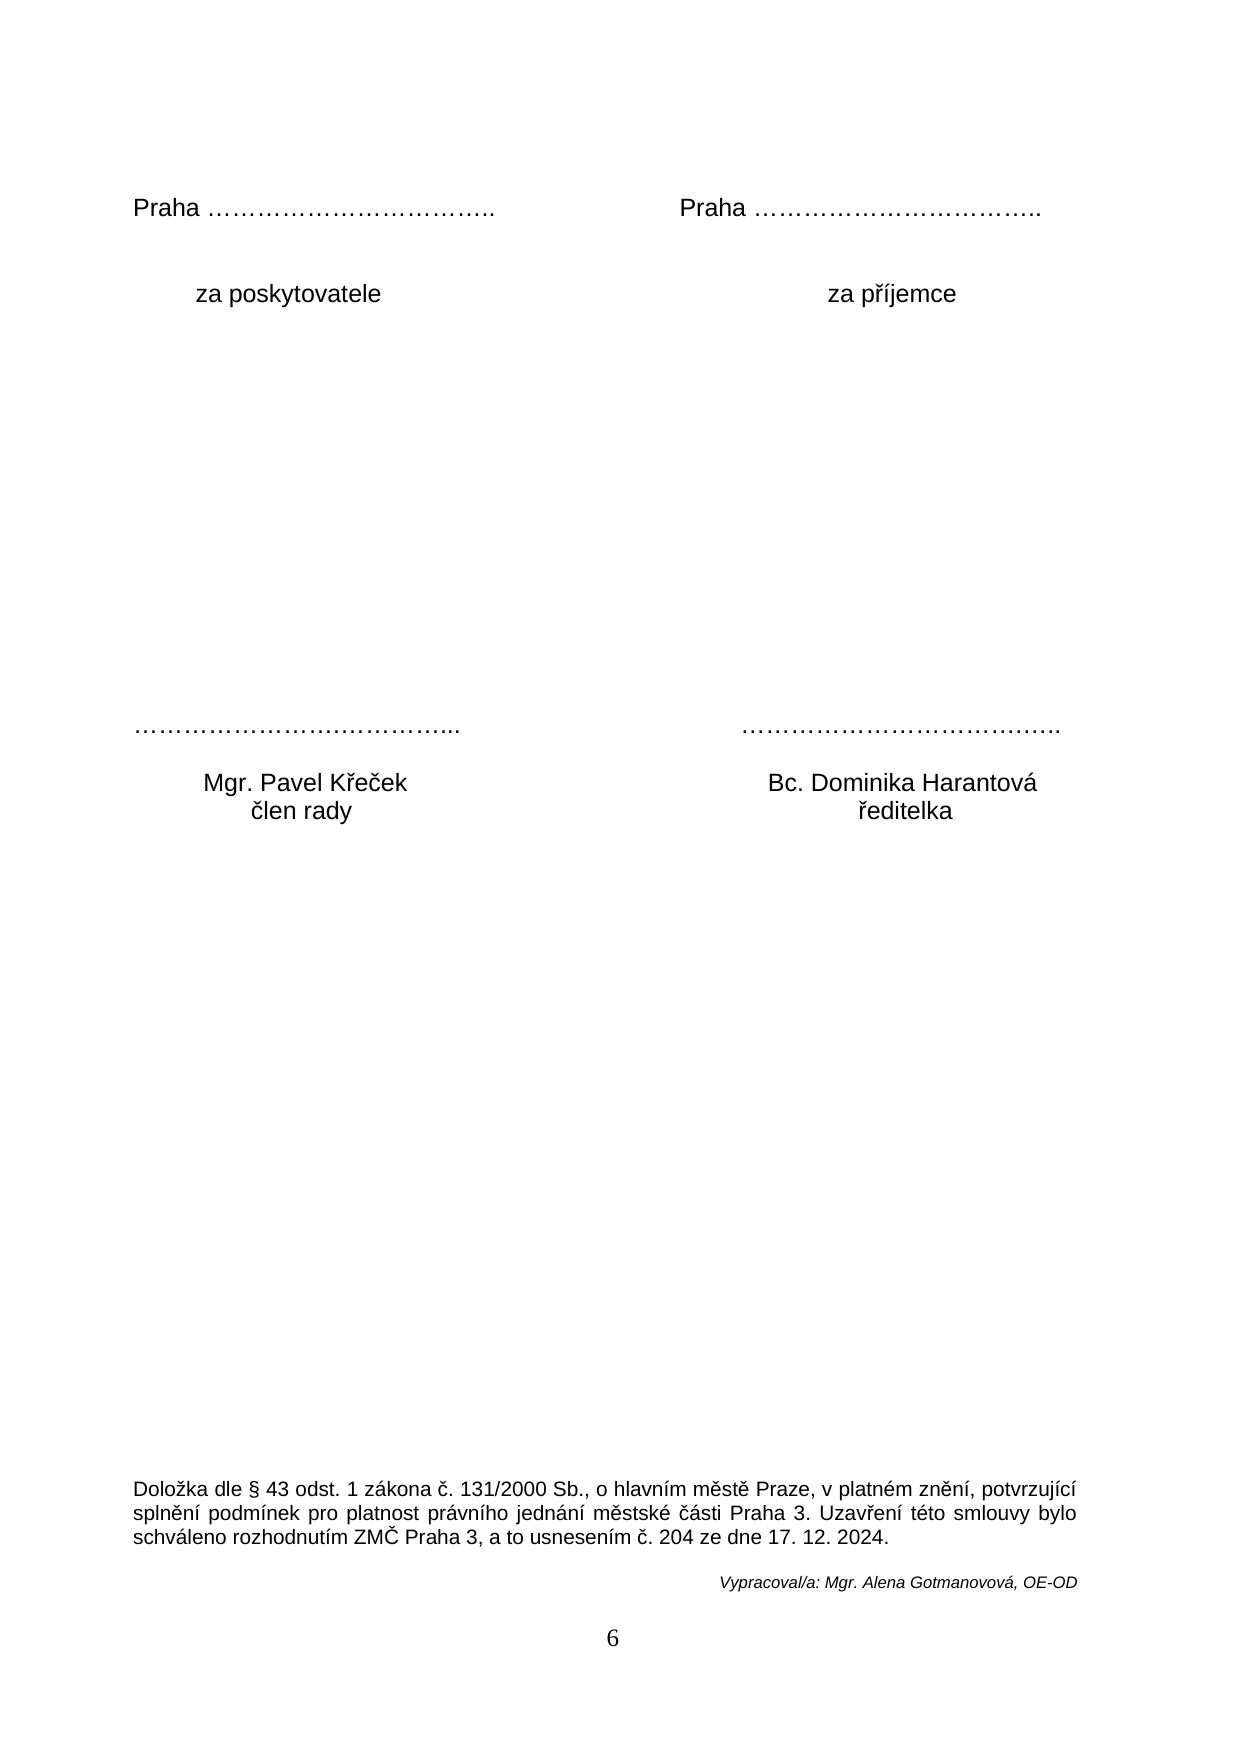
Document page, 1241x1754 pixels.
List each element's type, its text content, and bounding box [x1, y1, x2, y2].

text Praha …………………………….. Praha …………………………….. [133, 193, 1077, 250]
text Vypracoval/a: Mgr. Alena Gotmanovová, OE-OD [133, 1573, 1077, 1592]
text …………………….…………... …………………………….….. Mgr. Pavel Křeček Bc. Dominika Harantová člen rady ředitelka [133, 710, 1077, 825]
text za poskytovatele za příjemce [133, 279, 1092, 308]
text Doložka dle § 43 odst. 1 zákona č. 131/2000 Sb., o hlavním městě Praze, v platném znění, potvrzující splnění podmínek pro platnost právního jednání městské části Praha 3. Uzavření této smlouvy bylo schváleno rozhodnutím ZMČ Praha 3, a to usnesením č. 204 ze dne 17. 12. 2024. [133, 1477, 1077, 1549]
